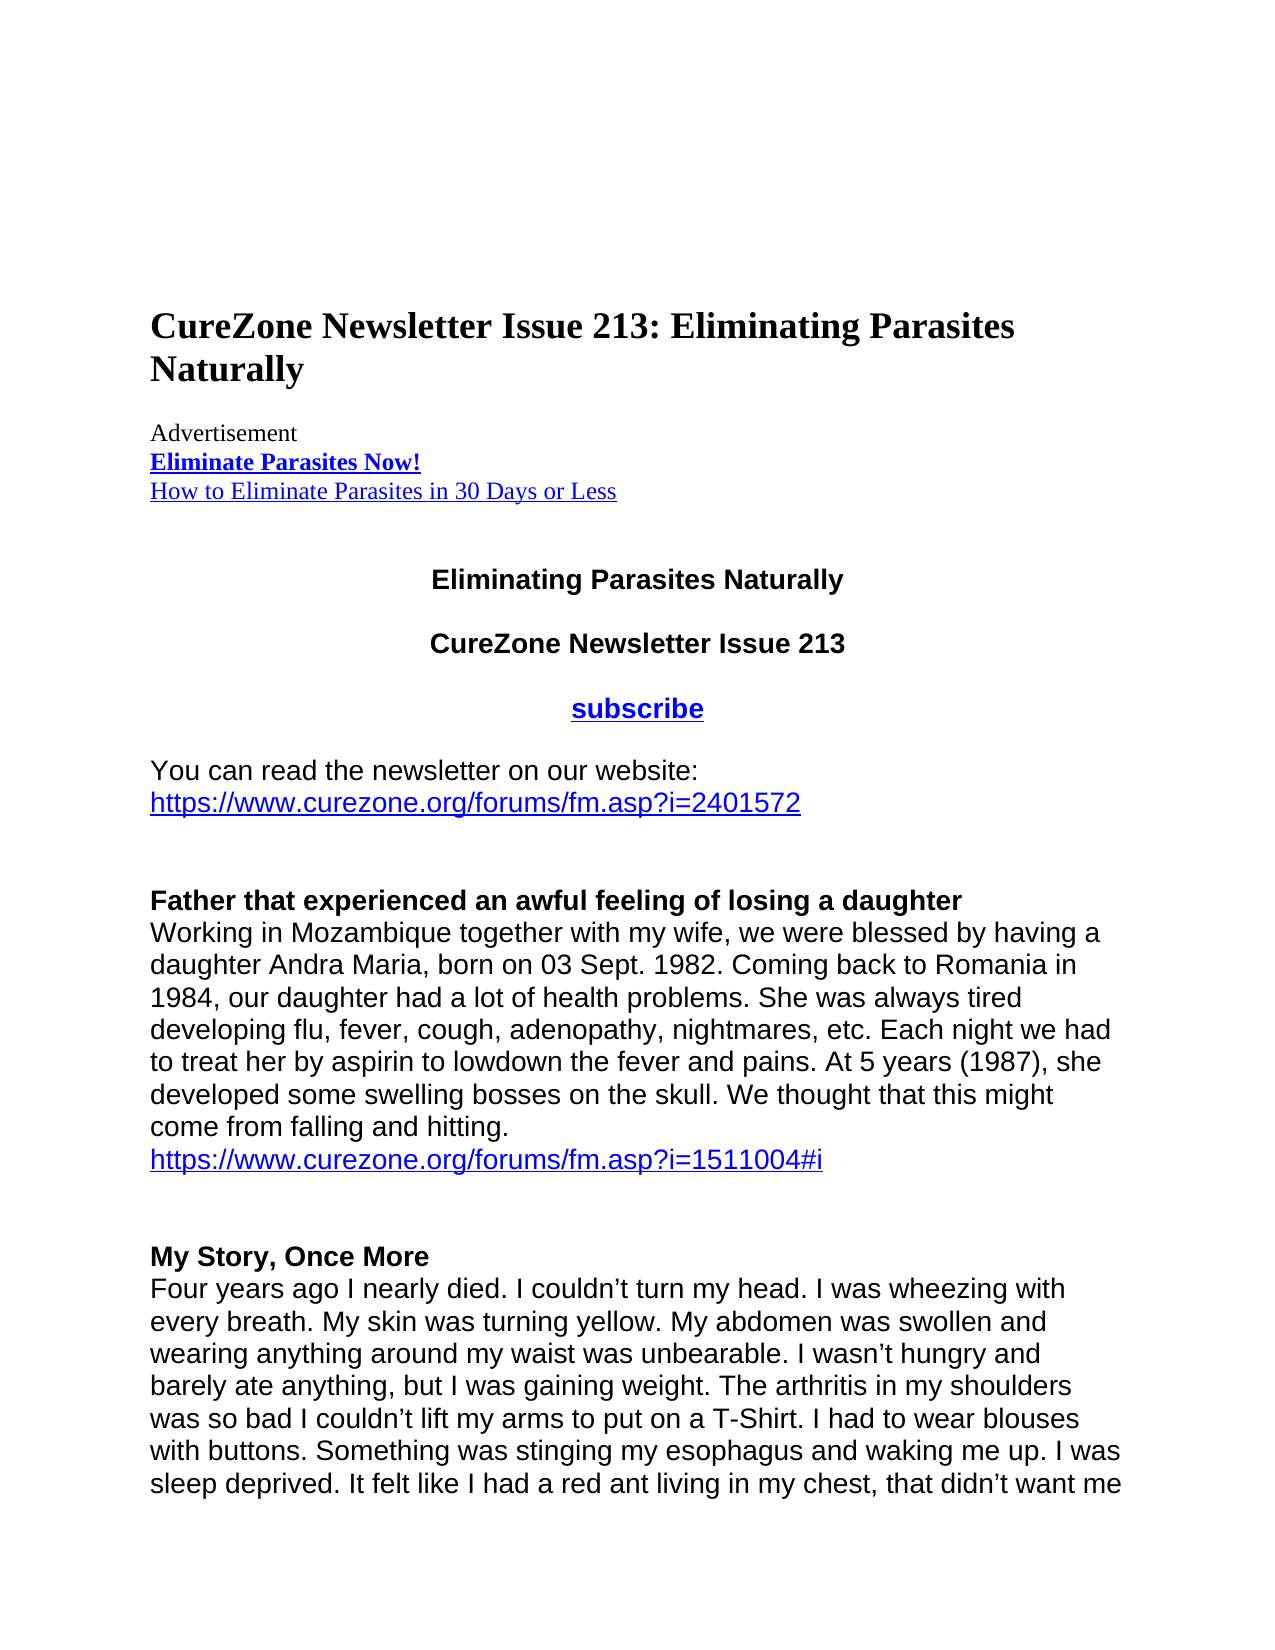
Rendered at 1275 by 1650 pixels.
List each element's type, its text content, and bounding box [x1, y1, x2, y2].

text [150, 754, 1125, 1499]
text Advertisement Eliminate Parasites Now! How to Eliminate Parasites in 30 Days or Less [150, 418, 1125, 505]
text Eliminating Parasites Naturally CureZone Newsletter Issue 213 subscribe [150, 563, 1125, 725]
text CureZone Newsletter Issue 213: Eliminating Parasites Naturally [150, 303, 1125, 389]
